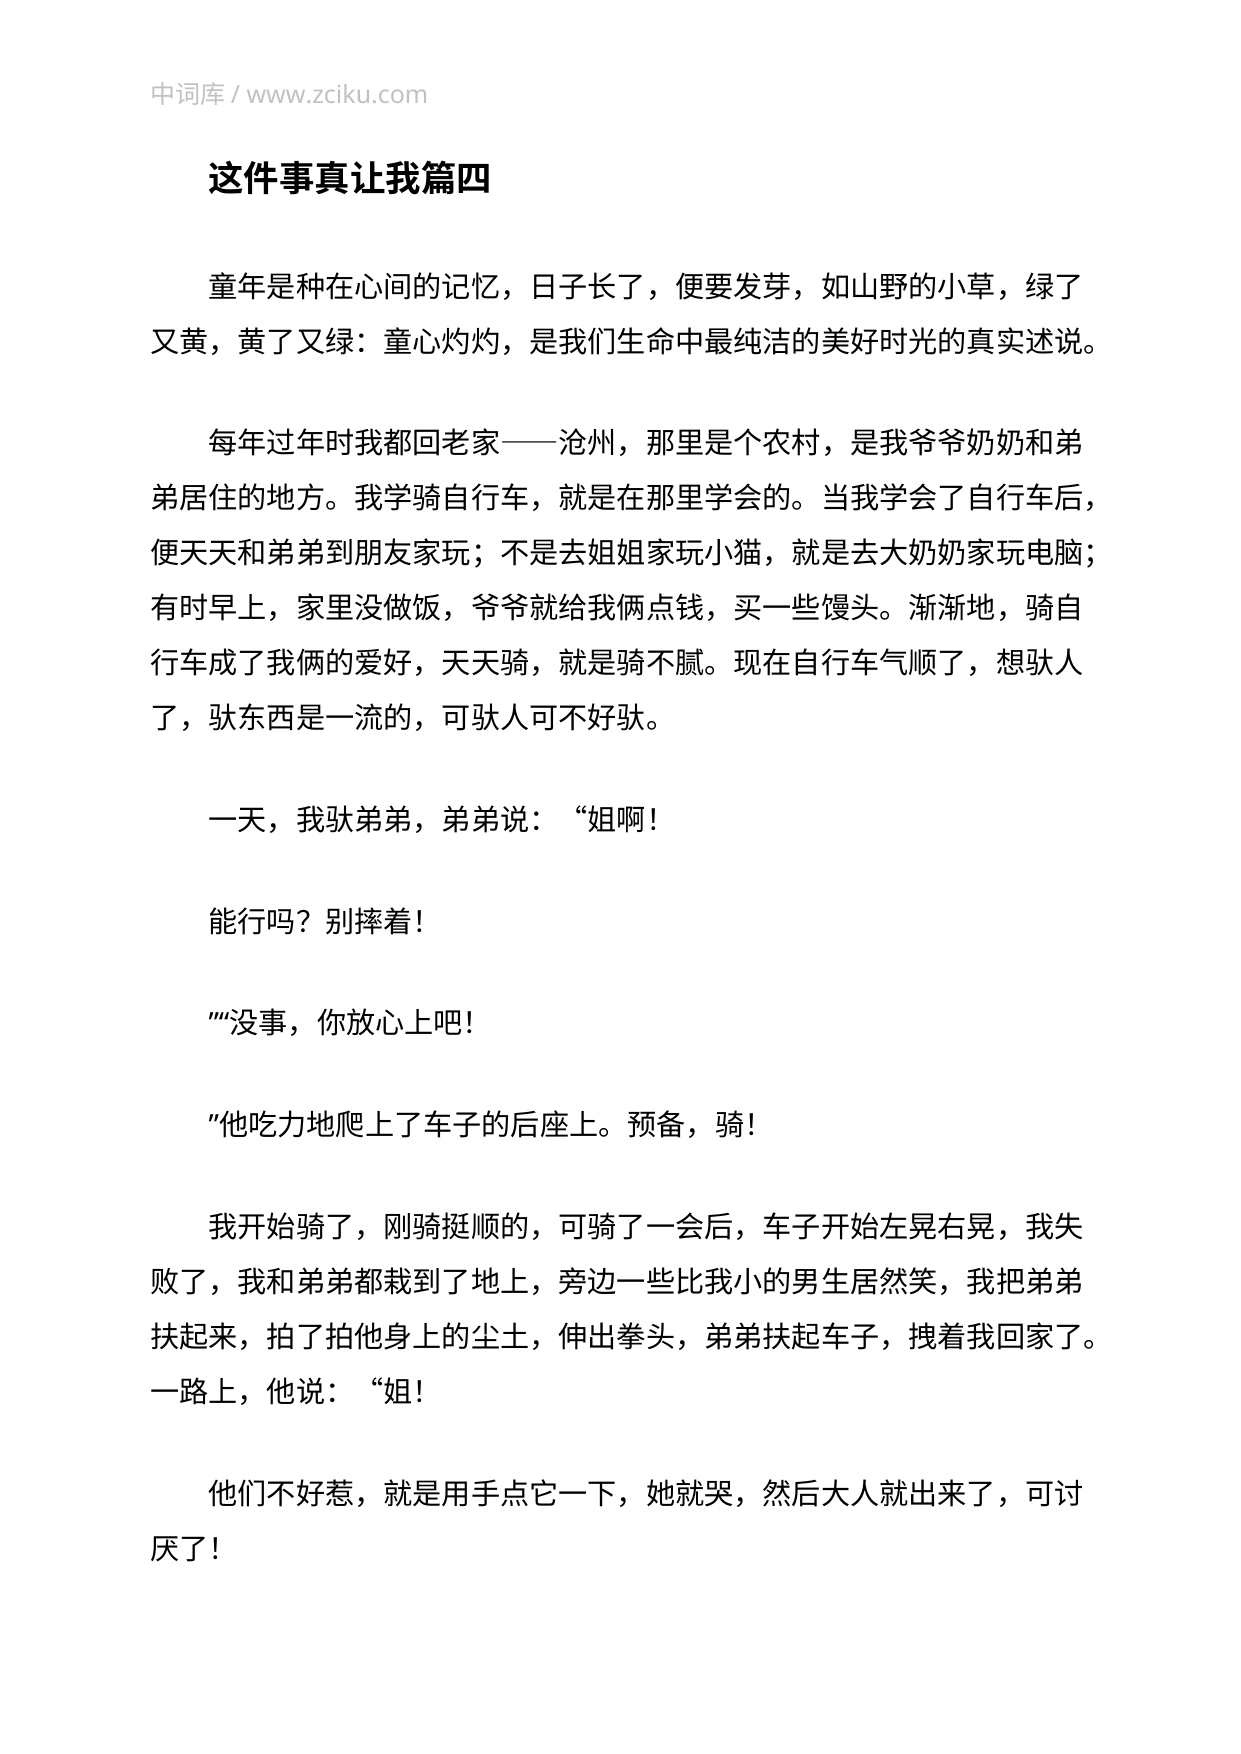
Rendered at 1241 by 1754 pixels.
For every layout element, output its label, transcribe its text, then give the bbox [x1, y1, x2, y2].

text 这件事真让我篇四 [150, 150, 1090, 201]
text 一天，我驮弟弟，弟弟说：“姐啊！ [150, 796, 1090, 839]
text 我开始骑了，刚骑挺顺的，可骑了一会后，车子开始左晃右晃，我失败了，我和弟弟都栽到了地上，旁边一些比我小的男生居然笑，我把弟弟扶起来，拍了拍他身上的尘土，伸出拳头，弟弟扶起车子，拽着我回家了。一路上，他说：“姐！ [150, 1204, 1090, 1411]
text 每年过年时我都回老家——沧州，那里是个农村，是我爷爷奶奶和弟弟居住的地方。我学骑自行车，就是在那里学会的。当我学会了自行车后，便天天和弟弟到朋友家玩；不是去姐姐家玩小猫，就是去大奶奶家玩电脑；有时早上，家里没做饭，爷爷就给我俩点钱，买一些馒头。渐渐地，骑自行车成了我俩的爱好，天天骑，就是骑不腻。现在自行车气顺了，想驮人了，驮东西是一流的，可驮人可不好驮。 [150, 420, 1090, 737]
text 能行吗？别摔着！ [150, 898, 1090, 940]
text ”“没事，你放心上吧！ [150, 1000, 1090, 1042]
text 他们不好惹，就是用手点它一下，她就哭，然后大人就出来了，可讨厌了！ [150, 1470, 1090, 1567]
text 童年是种在心间的记忆，日子长了，便要发芽，如山野的小草，绿了又黄，黄了又绿：童心灼灼，是我们生命中最纯洁的美好时光的真实述说。 [150, 263, 1090, 361]
text ”他吃力地爬上了车子的后座上。预备，骑！ [150, 1102, 1090, 1144]
